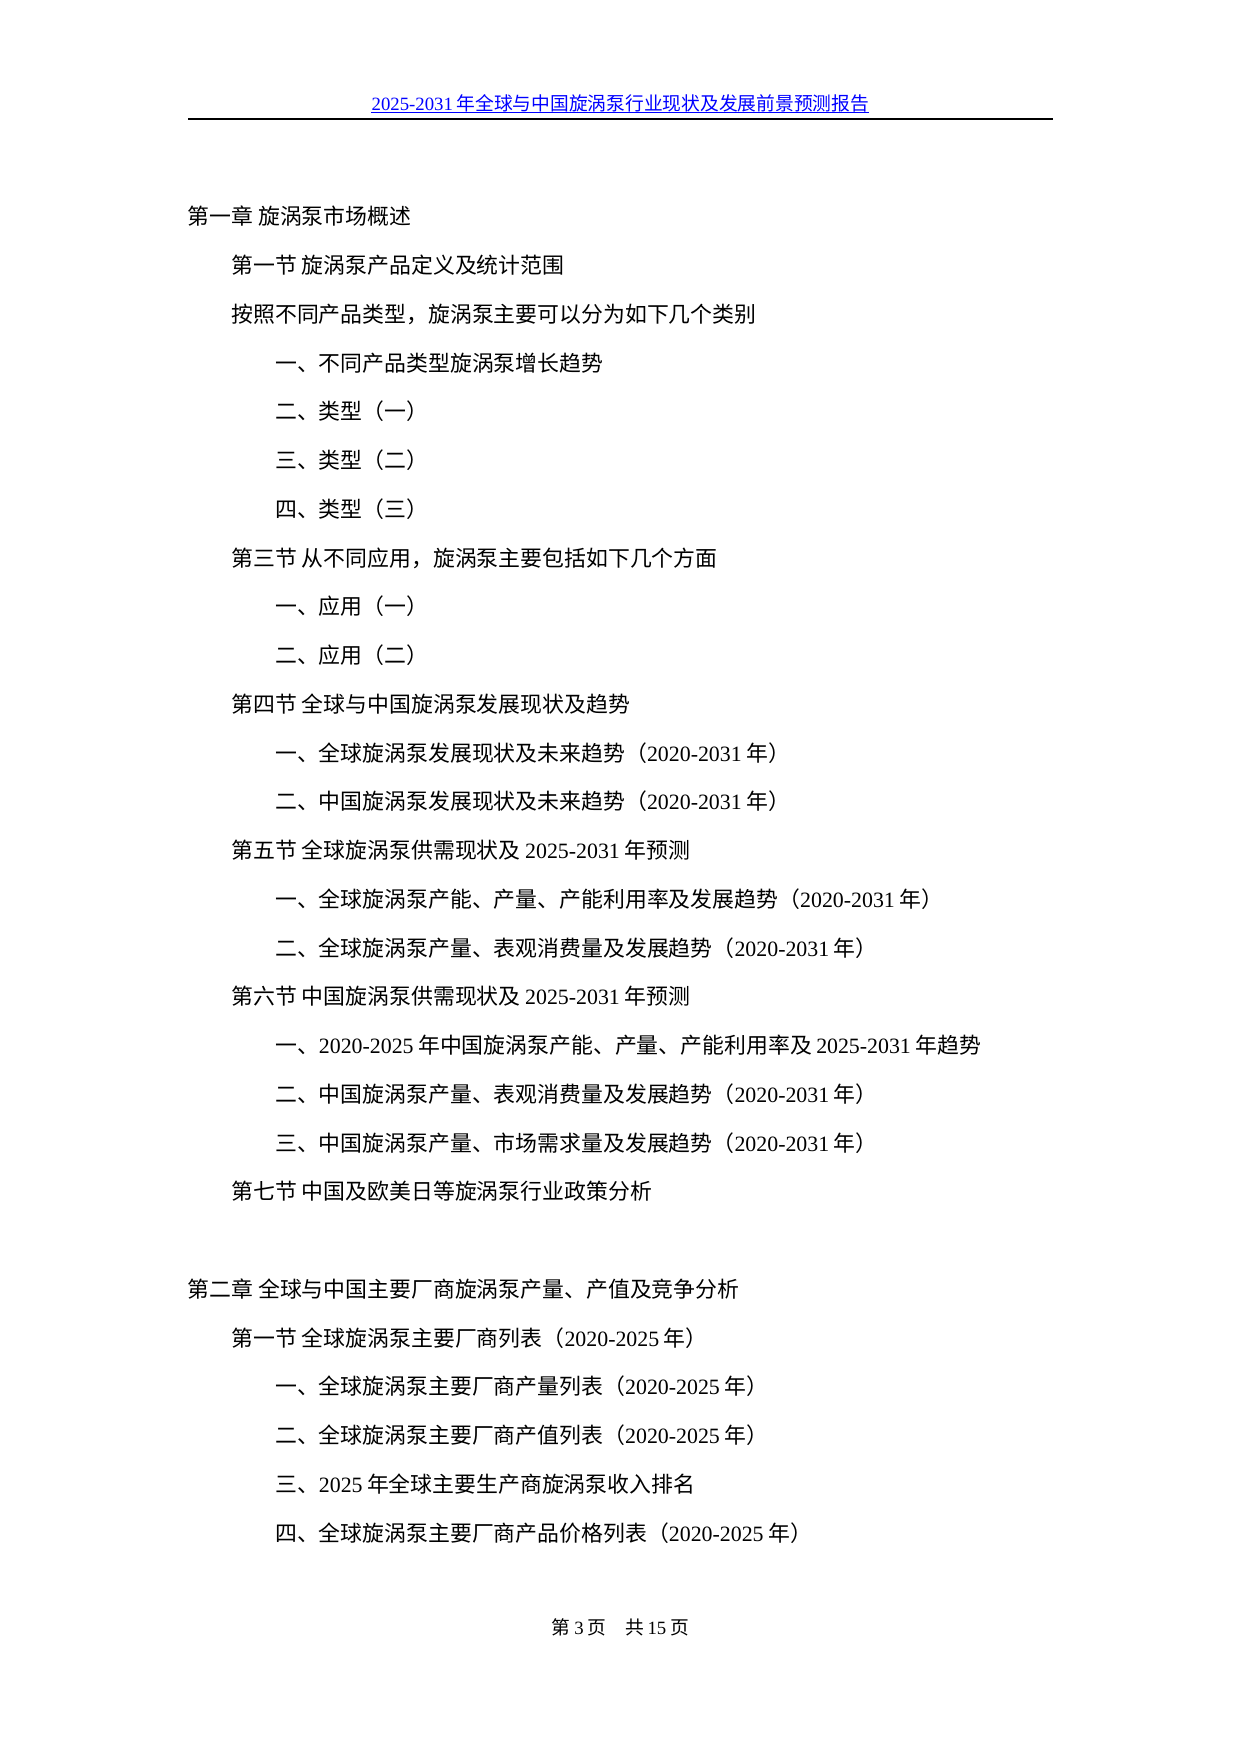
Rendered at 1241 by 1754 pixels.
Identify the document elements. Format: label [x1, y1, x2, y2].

text [187, 150, 1053, 1548]
